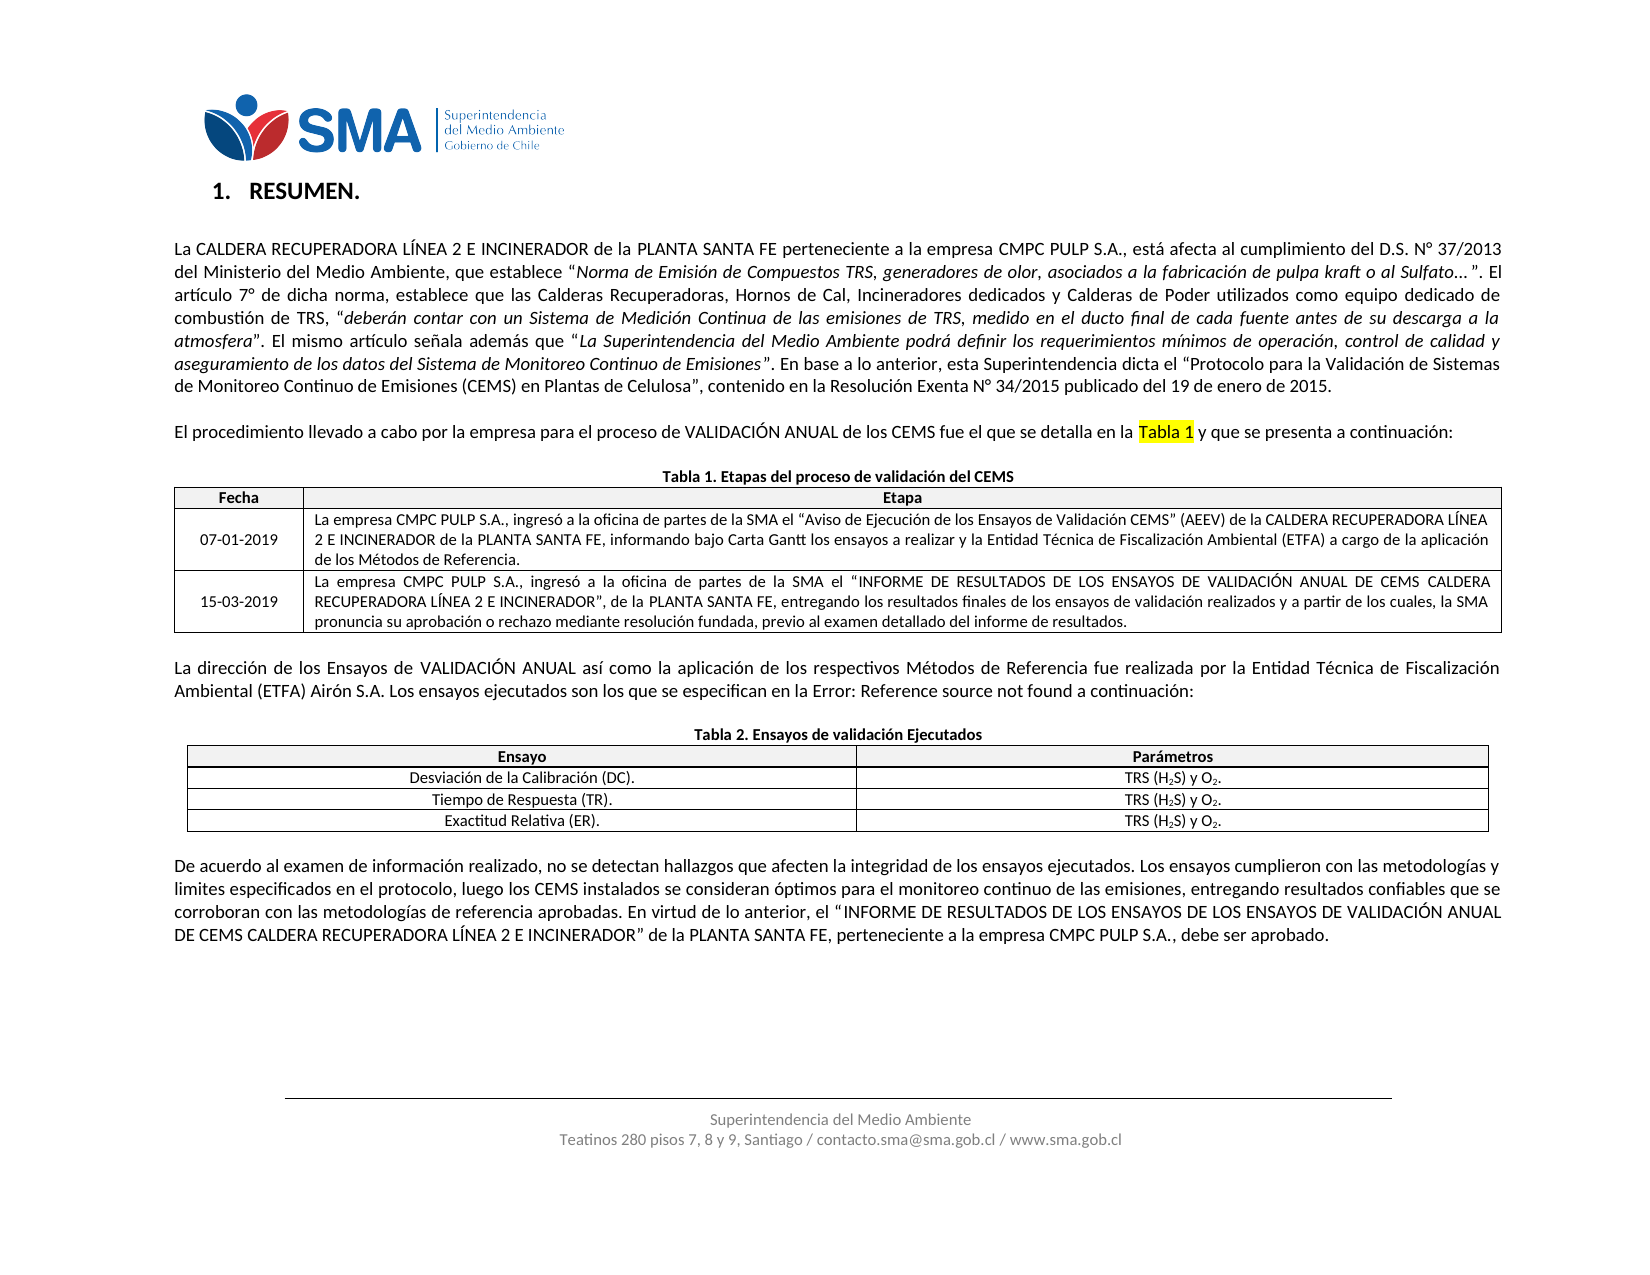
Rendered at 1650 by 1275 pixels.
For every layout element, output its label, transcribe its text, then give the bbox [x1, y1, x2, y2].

subtitle RESUMEN. [212, 175, 1502, 206]
table_header Ensayo [188, 746, 856, 766]
table_cell TRS (H2S) y O2. [857, 768, 1488, 788]
text El procedimiento llevado a cabo por la empresa para el proceso de VALIDACIÓN ANUAL de los CEMS fue el que se detalla en la Tabla 1 y que se presenta a continuación: [174, 420, 1139, 443]
table_cell Exactitud Relativa (ER). [188, 810, 856, 831]
table_cell La empresa CMPC PULP S.A., ingresó a la oficina de partes de la SMA el “INFORME DE RESULTADOS DE LOS ENSAYOS DE VALIDACIÓN ANUAL DE CEMS CALDERA RECUPERADORA LÍNEA 2 E INCINERADOR”, de la PLANTA SANTA FE, entregando los resultados finales de los ensayos de validación realizados y a partir de los cuales, la SMA pronuncia su aprobación o rechazo mediante resolución fundada, previo al examen detallado del informe de resultados. [304, 571, 1501, 632]
table_cell Tiempo de Respuesta (TR). [188, 789, 856, 809]
table_cell TRS (H2S) y O2. [857, 789, 1488, 809]
table_cell 15-03-2019 [175, 571, 303, 632]
text De acuerdo al examen de información realizado, no se detectan hallazgos que afecten la integridad de los ensayos ejecutados. Los ensayos cumplieron con las metodologías y limites especificados en el protocolo, luego los CEMS instalados se consideran óptimos para el monitoreo continuo de las emisiones, entregando resultados confiables que se corroboran con las metodologías de referencia aprobadas. En virtud de lo anterior, el “INFORME DE RESULTADOS DE LOS ENSAYOS DE LOS ENSAYOS DE VALIDACIÓN ANUAL DE CEMS CALDERA RECUPERADORA LÍNEA 2 E INCINERADOR” de la PLANTA SANTA FE, perteneciente a la empresa CMPC PULP S.A., debe ser aprobado. [174, 854, 1502, 946]
table_header Etapa [304, 488, 1501, 508]
table_cell La empresa CMPC PULP S.A., ingresó a la oficina de partes de la SMA el “Aviso de Ejecución de los Ensayos de Validación CEMS” (AEEV) de la CALDERA RECUPERADORA LÍNEA 2 E INCINERADOR de la PLANTA SANTA FE, informando bajo Carta Gantt los ensayos a realizar y la Entidad Técnica de Fiscalización Ambiental (ETFA) a cargo de la aplicación de los Métodos de Referencia. [304, 509, 1501, 570]
table_cell 07-01-2019 [175, 509, 303, 570]
text Tabla 1. Etapas del proceso de validación del CEMS [174, 466, 1502, 487]
table_cell TRS (H2S) y O2. [857, 810, 1488, 831]
picture [174, 73, 584, 176]
table_header Fecha [175, 488, 303, 508]
table_header Parámetros [857, 746, 1488, 766]
text Tabla 2. Ensayos de validación Ejecutados [174, 724, 1502, 745]
table_cell Desviación de la Calibración (DC). [188, 768, 856, 788]
text La CALDERA RECUPERADORA LÍNEA 2 E INCINERADOR de la PLANTA SANTA FE perteneciente a la empresa CMPC PULP S.A., está afecta al cumplimiento del D.S. N° 37/2013 del Ministerio del Medio Ambiente, que establece “Norma de Emisión de Compuestos TRS, generadores de olor, asociados a la fabricación de pulpa kraft o al Sulfato...”. El artículo 7° de dicha norma, establece que las Calderas Recuperadoras, Hornos de Cal, Incineradores dedicados y Calderas de Poder utilizados como equipo dedicado de combustión de TRS, “deberán contar con un Sistema de Medición Continua de las emisiones de TRS, medido en el ducto final de cada fuente antes de su descarga a la atmosfera”. El mismo artículo señala además que “La Superintendencia del Medio Ambiente podrá definir los requerimientos mínimos de operación, control de calidad y aseguramiento de los datos del Sistema de Monitoreo Continuo de Emisiones”. En base a lo anterior, esta Superintendencia dicta el “Protocolo para la Validación de Sistemas de Monitoreo Continuo de Emisiones (CEMS) en Plantas de Celulosa”, contenido en la Resolución Exenta N° 34/2015 publicado del 19 de enero de 2015. [174, 237, 1502, 397]
